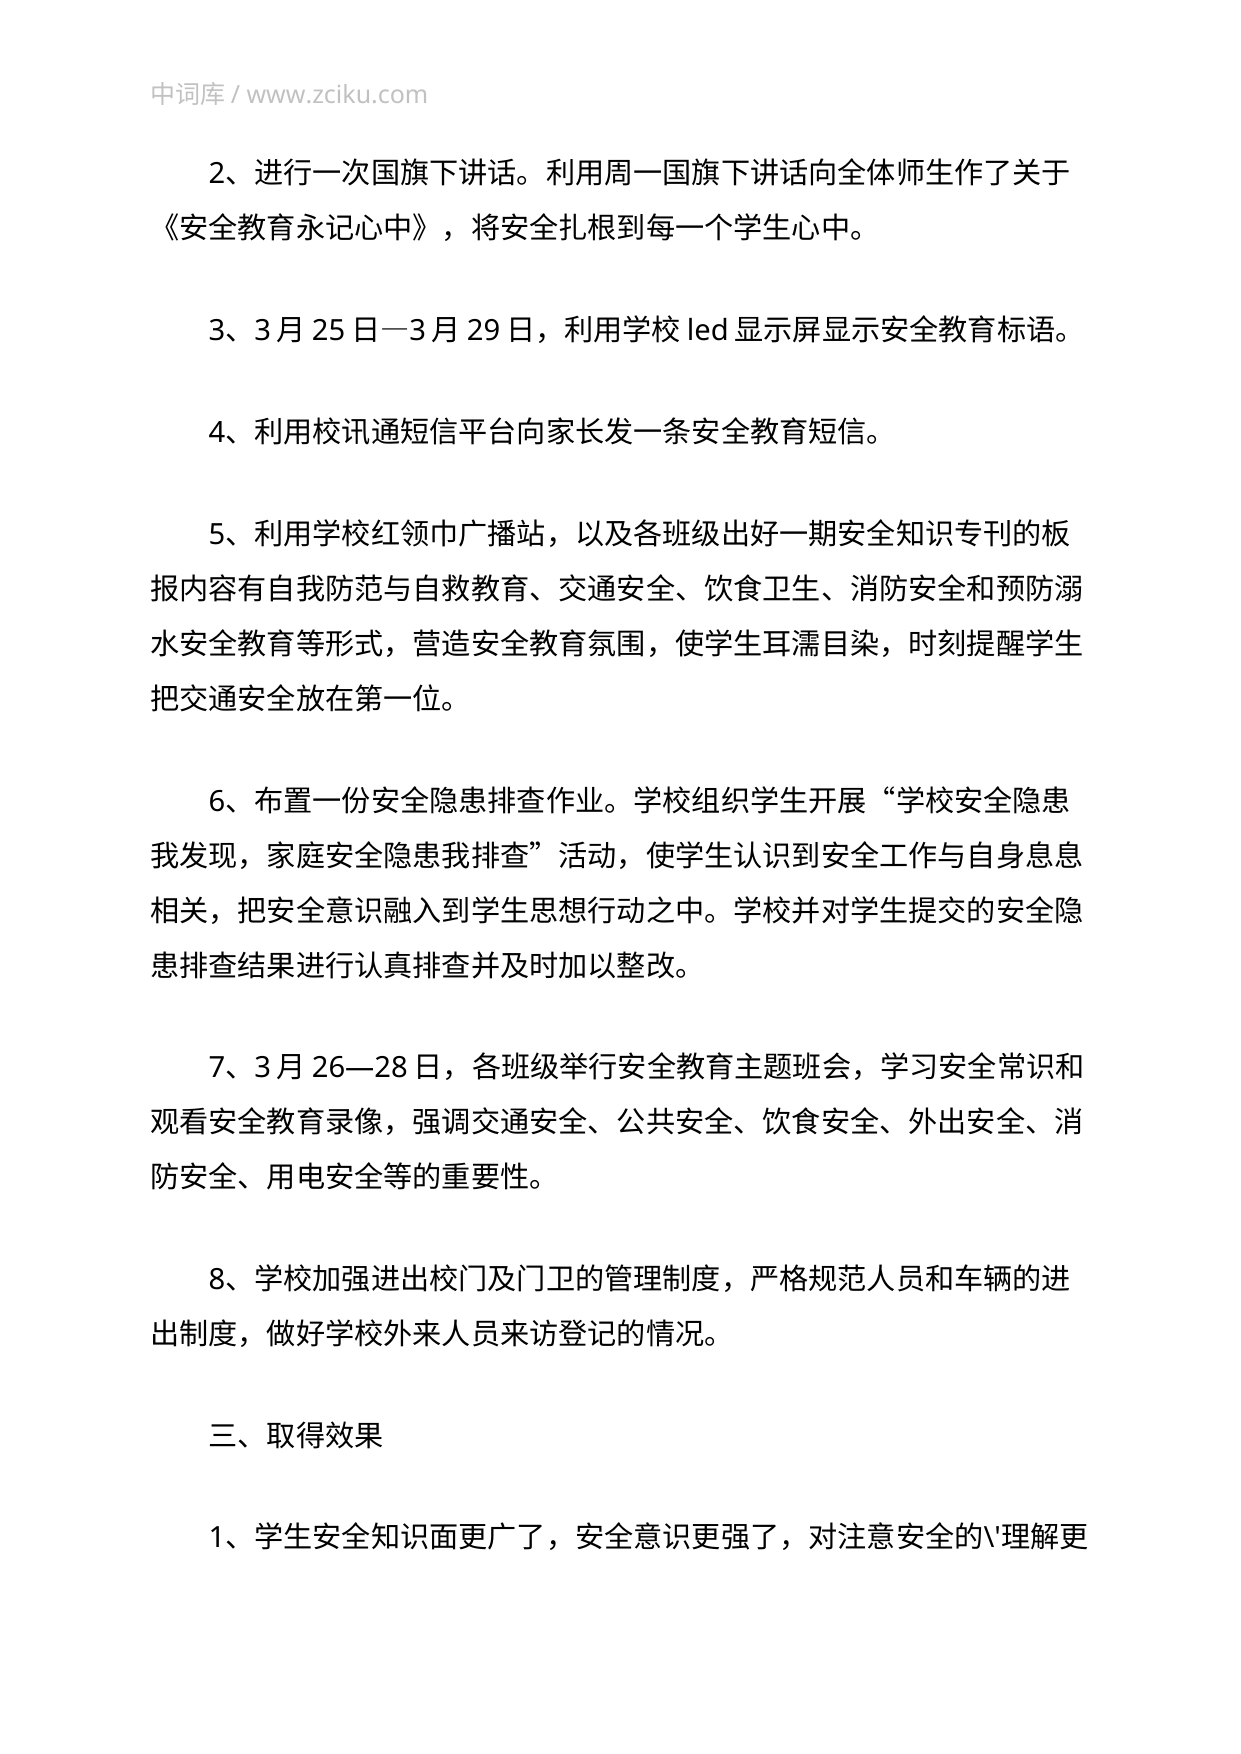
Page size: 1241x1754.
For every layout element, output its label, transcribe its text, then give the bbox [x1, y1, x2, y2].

text 7、3月26―28日，各班级举行安全教育主题班会，学习安全常识和观看安全教育录像，强调交通安全、公共安全、饮食安全、外出安全、消防安全、用电安全等的重要性。 [150, 1044, 1090, 1196]
text 4、利用校讯通短信平台向家长发一条安全教育短信。 [150, 409, 1090, 451]
text 5、利用学校红领巾广播站，以及各班级出好一期安全知识专刊的板报内容有自我防范与自救教育、交通安全、饮食卫生、消防安全和预防溺水安全教育等形式，营造安全教育氛围，使学生耳濡目染，时刻提醒学生把交通安全放在第一位。 [150, 511, 1090, 718]
text 6、布置一份安全隐患排查作业。学校组织学生开展“学校安全隐患我发现，家庭安全隐患我排查”活动，使学生认识到安全工作与自身息息相关，把安全意识融入到学生思想行动之中。学校并对学生提交的安全隐患排查结果进行认真排查并及时加以整改。 [150, 777, 1090, 984]
text 三、取得效果 [150, 1412, 1090, 1454]
text 8、学校加强进出校门及门卫的管理制度，严格规范人员和车辆的进出制度，做好学校外来人员来访登记的情况。 [150, 1256, 1090, 1353]
text 3、3月25日―3月29日，利用学校led显示屏显示安全教育标语。 [150, 307, 1090, 349]
text 2、进行一次国旗下讲话。利用周一国旗下讲话向全体师生作了关于《安全教育永记心中》，将安全扎根到每一个学生心中。 [150, 150, 1090, 247]
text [150, 1514, 1090, 1556]
